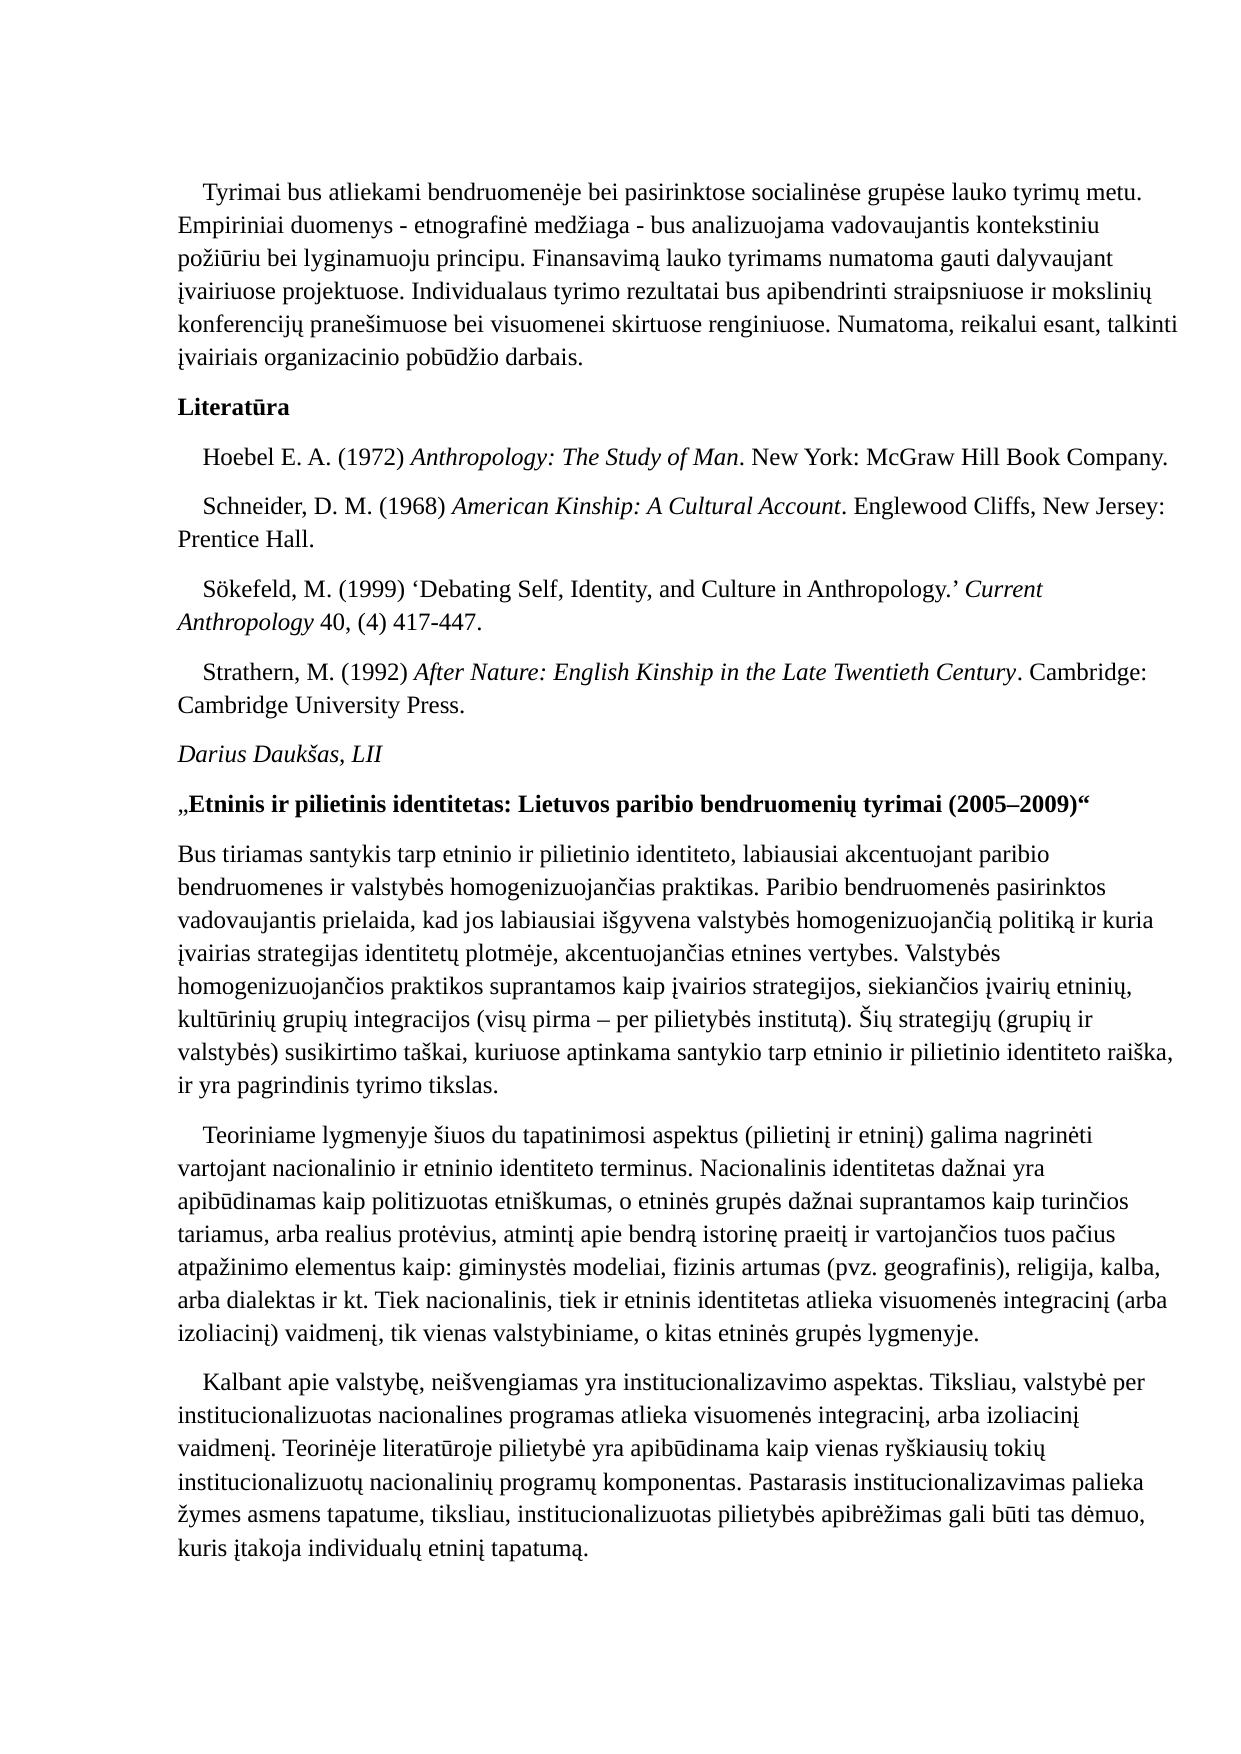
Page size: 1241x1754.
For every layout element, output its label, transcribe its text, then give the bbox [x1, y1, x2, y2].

text Tyrimai bus atliekami bendruomenėje bei pasirinktose socialinėse grupėse lauko tyrimų metu. Empiriniai duomenys - etnografinė medžiaga - bus analizuojama vadovaujantis kontekstiniu požiūriu bei lyginamuoju principu. Finansavimą lauko tyrimams numatoma gauti dalyvaujant įvairiuose projektuose. Individualaus tyrimo rezultatai bus apibendrinti straipsniuose ir mokslinių konferencijų pranešimuose bei visuomenei skirtuose renginiuose. Numatoma, reikalui esant, talkinti įvairiais organizacinio pobūdžio darbais. [177, 177, 1181, 371]
text Strathern, M. (1992) After Nature: English Kinship in the Late Twentieth Century. Cambridge: Cambridge University Press. [177, 657, 1181, 718]
text Bus tiriamas santykis tarp etninio ir pilietinio identiteto, labiausiai akcentuojant paribio bendruomenes ir valstybės homogenizuojančias praktikas. Paribio bendruomenės pasirinktos vadovaujantis prielaida, kad jos labiausiai išgyvena valstybės homogenizuojančią politiką ir kuria įvairias strategijas identitetų plotmėje, akcentuojančias etnines vertybes. Valstybės homogenizuojančios praktikos suprantamos kaip įvairios strategijos, siekiančios įvairių etninių, kultūrinių grupių integracijos (visų pirma – per pilietybės institutą). Šių strategijų (grupių ir valstybės) susikirtimo taškai, kuriuose aptinkama santykio tarp etninio ir pilietinio identiteto raiška, ir yra pagrindinis tyrimo tikslas. [177, 839, 1181, 1099]
text Literatūra [177, 392, 1181, 421]
text „Etninis ir pilietinis identitetas: Lietuvos paribio bendruomenių tyrimai (2005–2009)“ [177, 789, 1181, 818]
text Hoebel E. A. (1972) Anthropology: The Study of Man. New York: McGraw Hill Book Company. [177, 442, 1181, 470]
text Teoriniame lygmenyje šiuos du tapatinimosi aspektus (pilietinį ir etninį) galima nagrinėti vartojant nacionalinio ir etninio identiteto terminus. Nacionalinis identitetas dažnai yra apibūdinamas kaip politizuotas etniškumas, o etninės grupės dažnai suprantamos kaip turinčios tariamus, arba realius protėvius, atmintį apie bendrą istorinę praeitį ir vartojančios tuos pačius atpažinimo elementus kaip: giminystės modeliai, fizinis artumas (pvz. geografinis), religija, kalba, arba dialektas ir kt. Tiek nacionalinis, tiek ir etninis identitetas atlieka visuomenės integracinį (arba izoliacinį) vaidmenį, tik vienas valstybiniame, o kitas etninės grupės lygmenyje. [177, 1120, 1181, 1347]
text Darius Daukšas, LII [177, 739, 1181, 768]
text Sökefeld, M. (1999) ‘Debating Self, Identity, and Culture in Anthropology.’ Current Anthropology 40, (4) 417-447. [177, 574, 1181, 636]
text Schneider, D. M. (1968) American Kinship: A Cultural Account. Englewood Cliffs, New Jersey: Prentice Hall. [177, 491, 1181, 553]
text Kalbant apie valstybę, neišvengiamas yra institucionalizavimo aspektas. Tiksliau, valstybė per institucionalizuotas nacionalines programas atlieka visuomenės integracinį, arba izoliacinį vaidmenį. Teorinėje literatūroje pilietybė yra apibūdinama kaip vienas ryškiausių tokių institucionalizuotų nacionalinių programų komponentas. Pastarasis institucionalizavimas palieka žymes asmens tapatume, tiksliau, institucionalizuotas pilietybės apibrėžimas gali būti tas dėmuo, kuris įtakoja individualų etninį tapatumą. [177, 1367, 1181, 1561]
